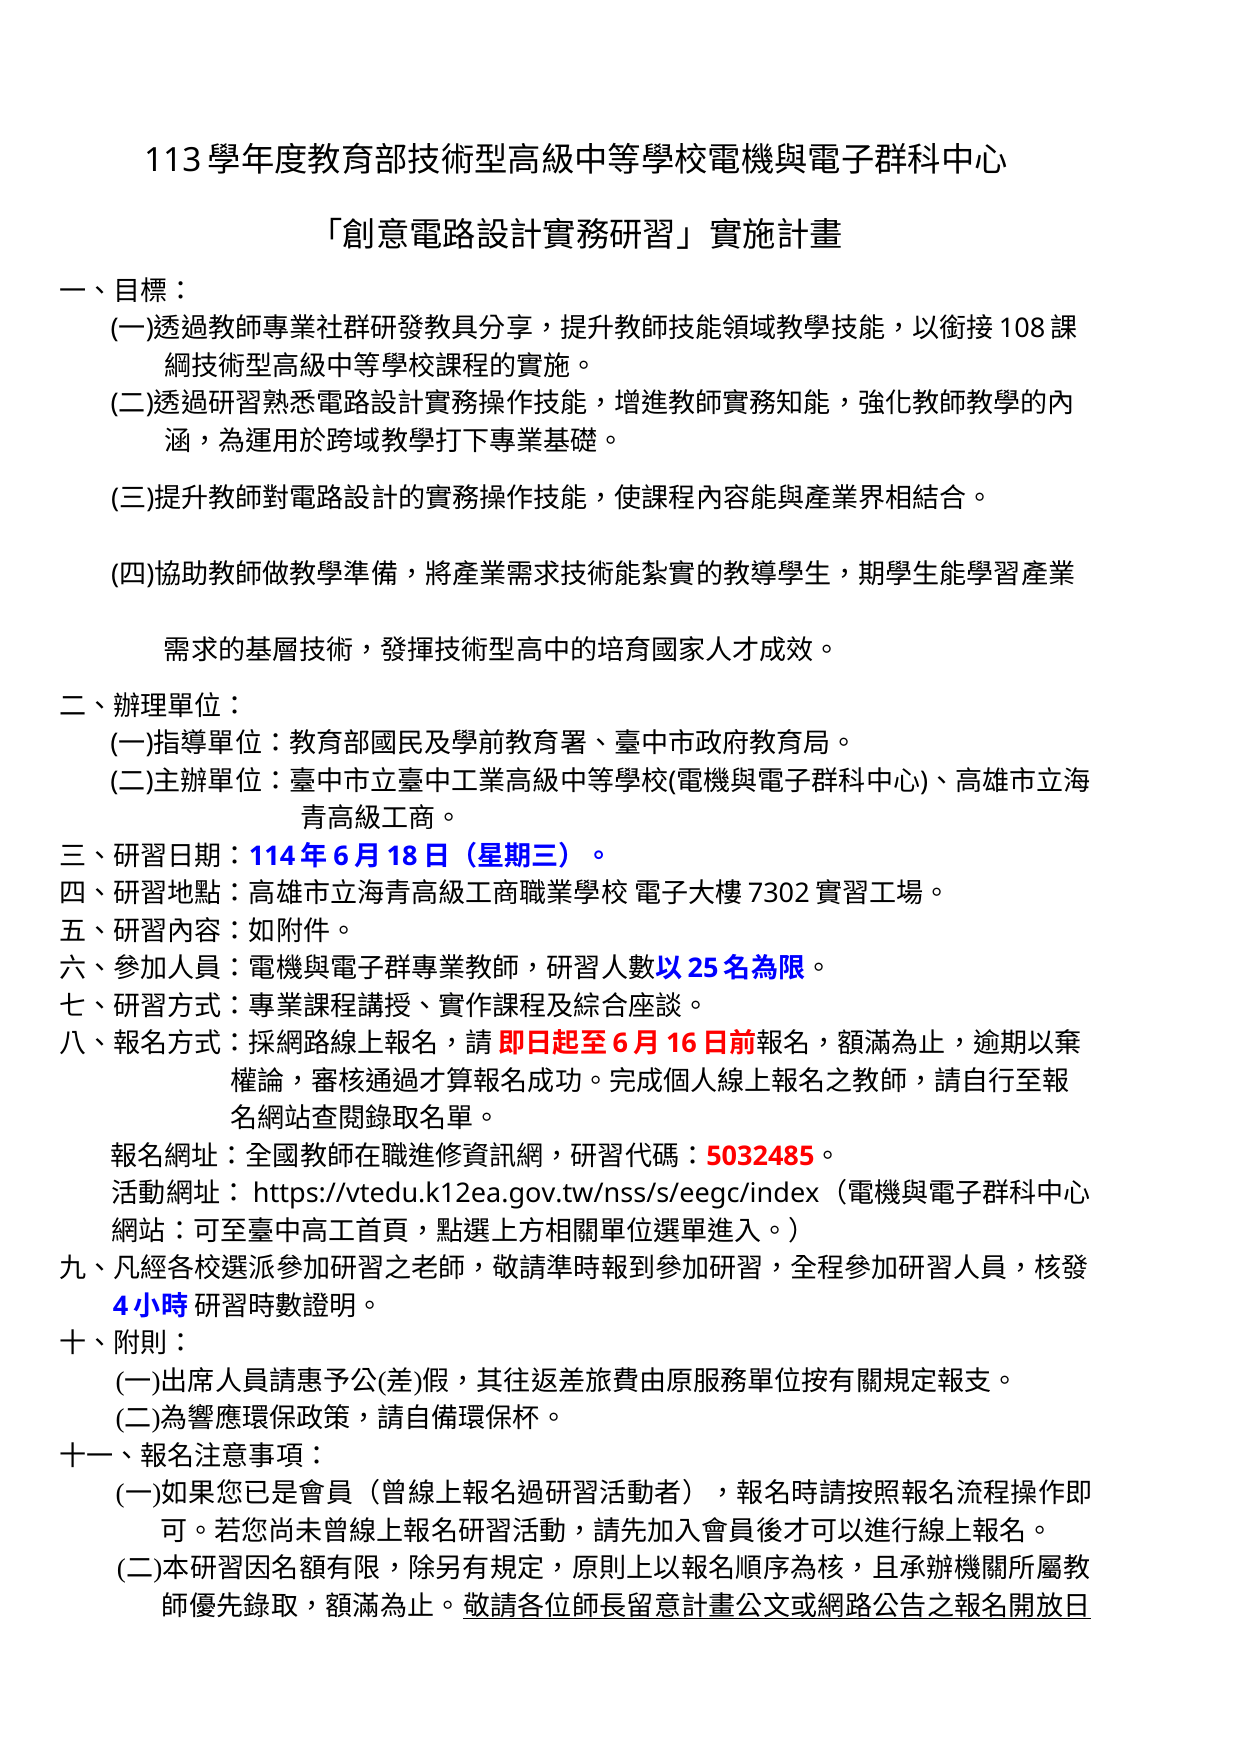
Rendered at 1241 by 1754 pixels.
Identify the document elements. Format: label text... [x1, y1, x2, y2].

text (二)主辦單位：臺中市立臺中工業高級中等學校(電機與電子群科中心)、高雄市立海青高級工商。 [110, 760, 1092, 835]
text (四)協助教師做教學準備，將產業需求技術能紮實的教導學生，期學生能學習產業需求的基層技術，發揮技術型高中的培育國家人才成效。 [111, 534, 1092, 685]
text 113學年度教育部技術型高級中等學校電機與電子群科中心 [59, 119, 1092, 194]
text (一)如果您已是會員（曾線上報名過研習活動者），報名時請按照報名流程操作即可。若您尚未曾線上報名研習活動，請先加入會員後才可以進行線上報名。 [115, 1473, 1092, 1548]
text 三、研習日期：114年6月18日（星期三）。 [59, 835, 1092, 873]
text 二、辦理單位： [59, 685, 1092, 723]
text 九、凡經各校選派參加研習之老師，敬請準時報到參加研習，全程參加研習人員，核發 4小時 研習時數證明。 [59, 1248, 1092, 1323]
text 五、研習內容：如附件。 [59, 910, 1092, 948]
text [117, 1548, 1092, 1623]
text 六、參加人員：電機與電子群專業教師，研習人數以25名為限。 [59, 948, 1092, 985]
text 七、研習方式：專業課程講授、實作課程及綜合座談。 [59, 985, 1092, 1023]
text 十一、報名注意事項： [59, 1435, 1092, 1473]
text (二)透過研習熟悉電路設計實務操作技能，增進教師實務知能，強化教師教學的內涵，為運用於跨域教學打下專業基礎。 [110, 383, 1092, 458]
text (一)透過教師專業社群研發教具分享，提升教師技能領域教學技能，以銜接108課綱技術型高級中等學校課程的實施。 [110, 308, 1092, 383]
text 一、目標： [59, 270, 1092, 308]
text (三)提升教師對電路設計的實務操作技能，使課程內容能與產業界相結合。 [111, 458, 1092, 534]
text 十、附則： [59, 1323, 1092, 1360]
text (一)指導單位：教育部國民及學前教育署、臺中市政府教育局。 [110, 723, 1092, 760]
text 八、報名方式：採網路線上報名，請 即日起至6月16日前報名，額滿為止，逾期以棄權論，審核通過才算報名成功。完成個人線上報名之教師，請自行至報名網站查閱錄取名單。 [59, 1023, 1092, 1135]
text 四、研習地點：高雄市立海青高級工商職業學校 電子大樓7302實習工場。 [59, 873, 1092, 910]
text (二)為響應環保政策，請自備環保杯。 [115, 1398, 1092, 1435]
text 「創意電路設計實務研習」實施計畫 [59, 194, 1092, 270]
text (一)出席人員請惠予公(差)假，其往返差旅費由原服務單位按有關規定報支。 [115, 1360, 1092, 1398]
text 報名網址：全國教師在職進修資訊網，研習代碼：5032485。 活動網址： https://vtedu.k12ea.gov.tw/nss/s/eegc/index（電機與電子群科中心網站：可至臺中高工首頁，點選上方相關單位選單進入。） [110, 1135, 1092, 1248]
